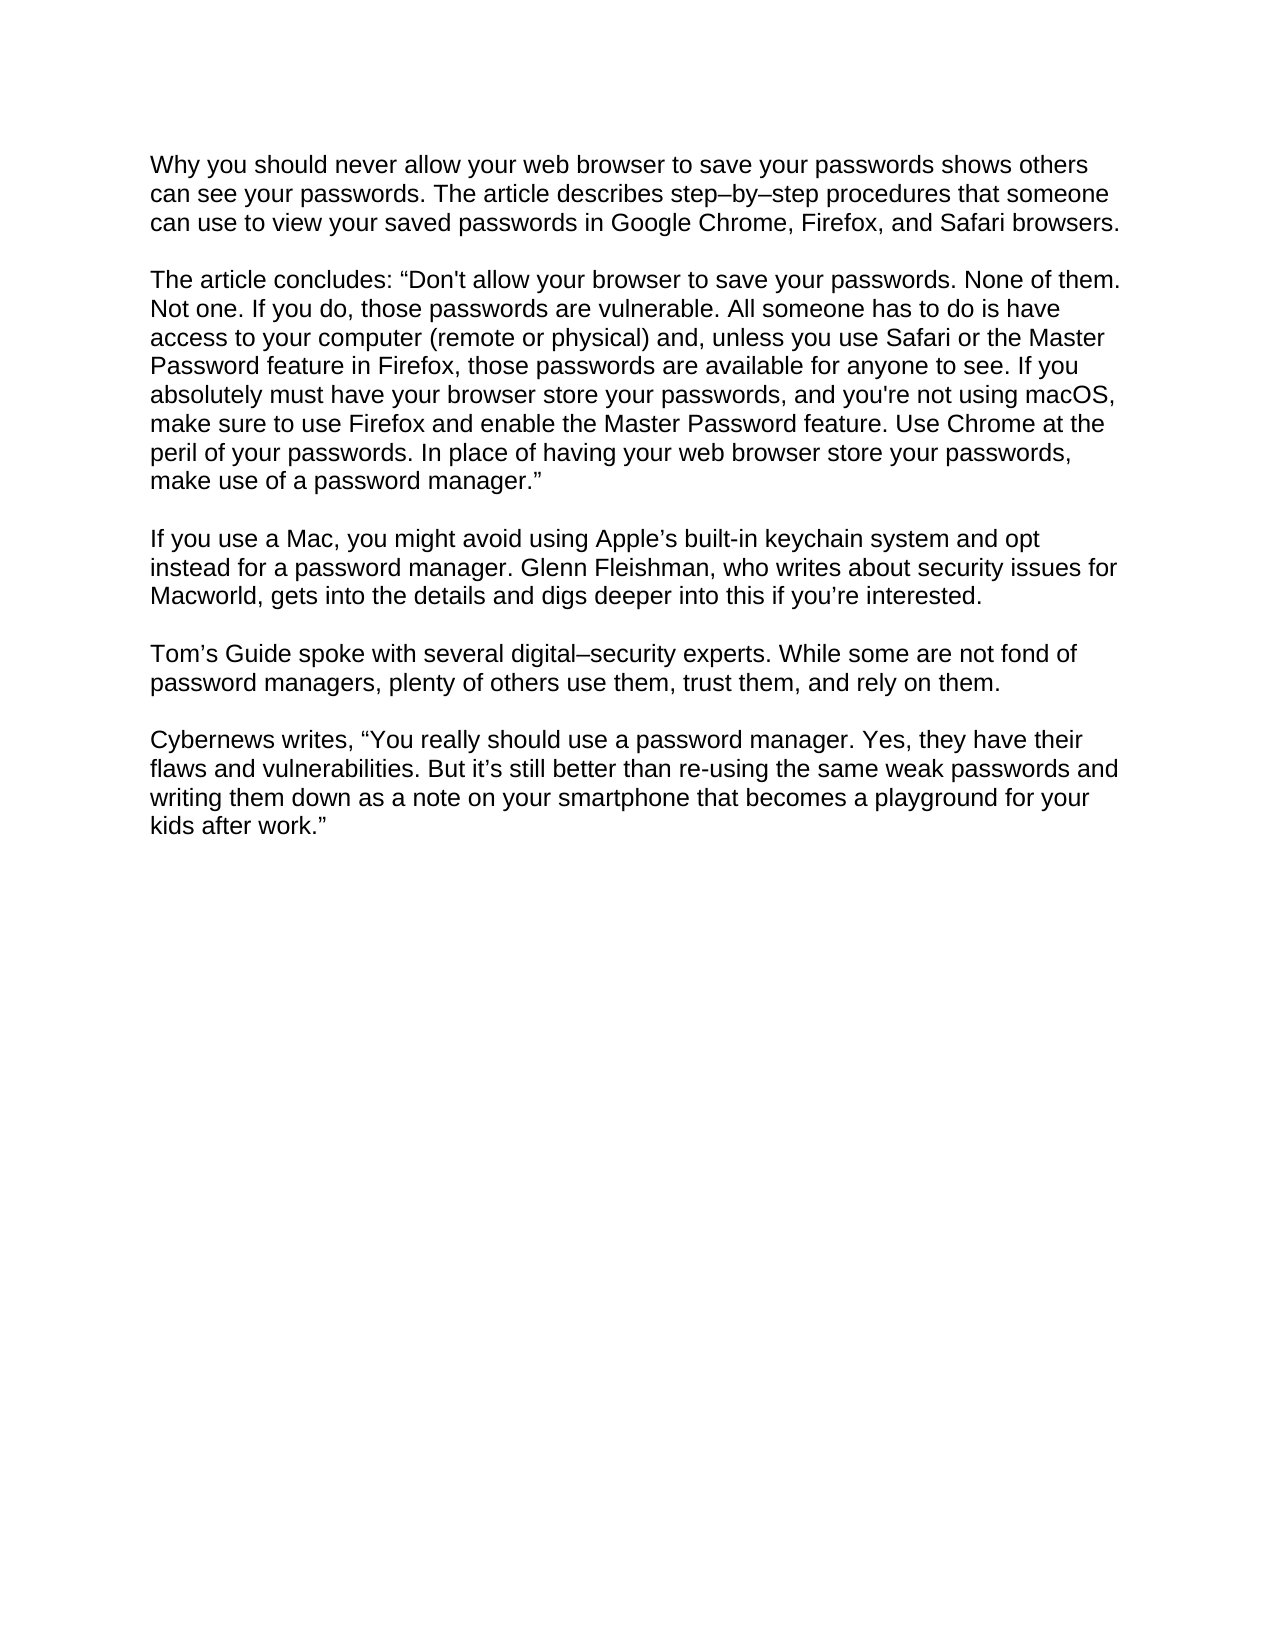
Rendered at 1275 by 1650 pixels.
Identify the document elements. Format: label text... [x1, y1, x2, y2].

text If you use a Mac, you might avoid using Apple’s built-in keychain system and opt instead for a password manager. Glenn Fleishman, who writes about security issues for Macworld, gets into the details and digs deeper into this if you’re interested. [150, 524, 1125, 610]
text Why you should never allow your web browser to save your passwords shows others can see your passwords. The article describes step–by–step procedures that someone can use to view your saved passwords in Google Chrome, Firefox, and Safari browsers. [150, 150, 1125, 236]
text Tom’s Guide spoke with several digital–security experts. While some are not fond of password managers, plenty of others use them, trust them, and rely on them. [150, 639, 1125, 696]
text The article concludes: “Don't allow your browser to save your passwords. None of them. Not one. If you do, those passwords are vulnerable. All someone has to do is have access to your computer (remote or physical) and, unless you use Safari or the Master Password feature in Firefox, those passwords are available for anyone to see. If you absolutely must have your browser store your passwords, and you're not using macOS, make sure to use Firefox and enable the Master Password feature. Use Chrome at the peril of your passwords. In place of having your web browser store your passwords, make use of a password manager.” [150, 265, 1125, 495]
text Cybernews writes, “You really should use a password manager. Yes, they have their flaws and vulnerabilities. But it’s still better than re-using the same weak passwords and writing them down as a note on your smartphone that becomes a playground for your kids after work.” [150, 725, 1125, 840]
